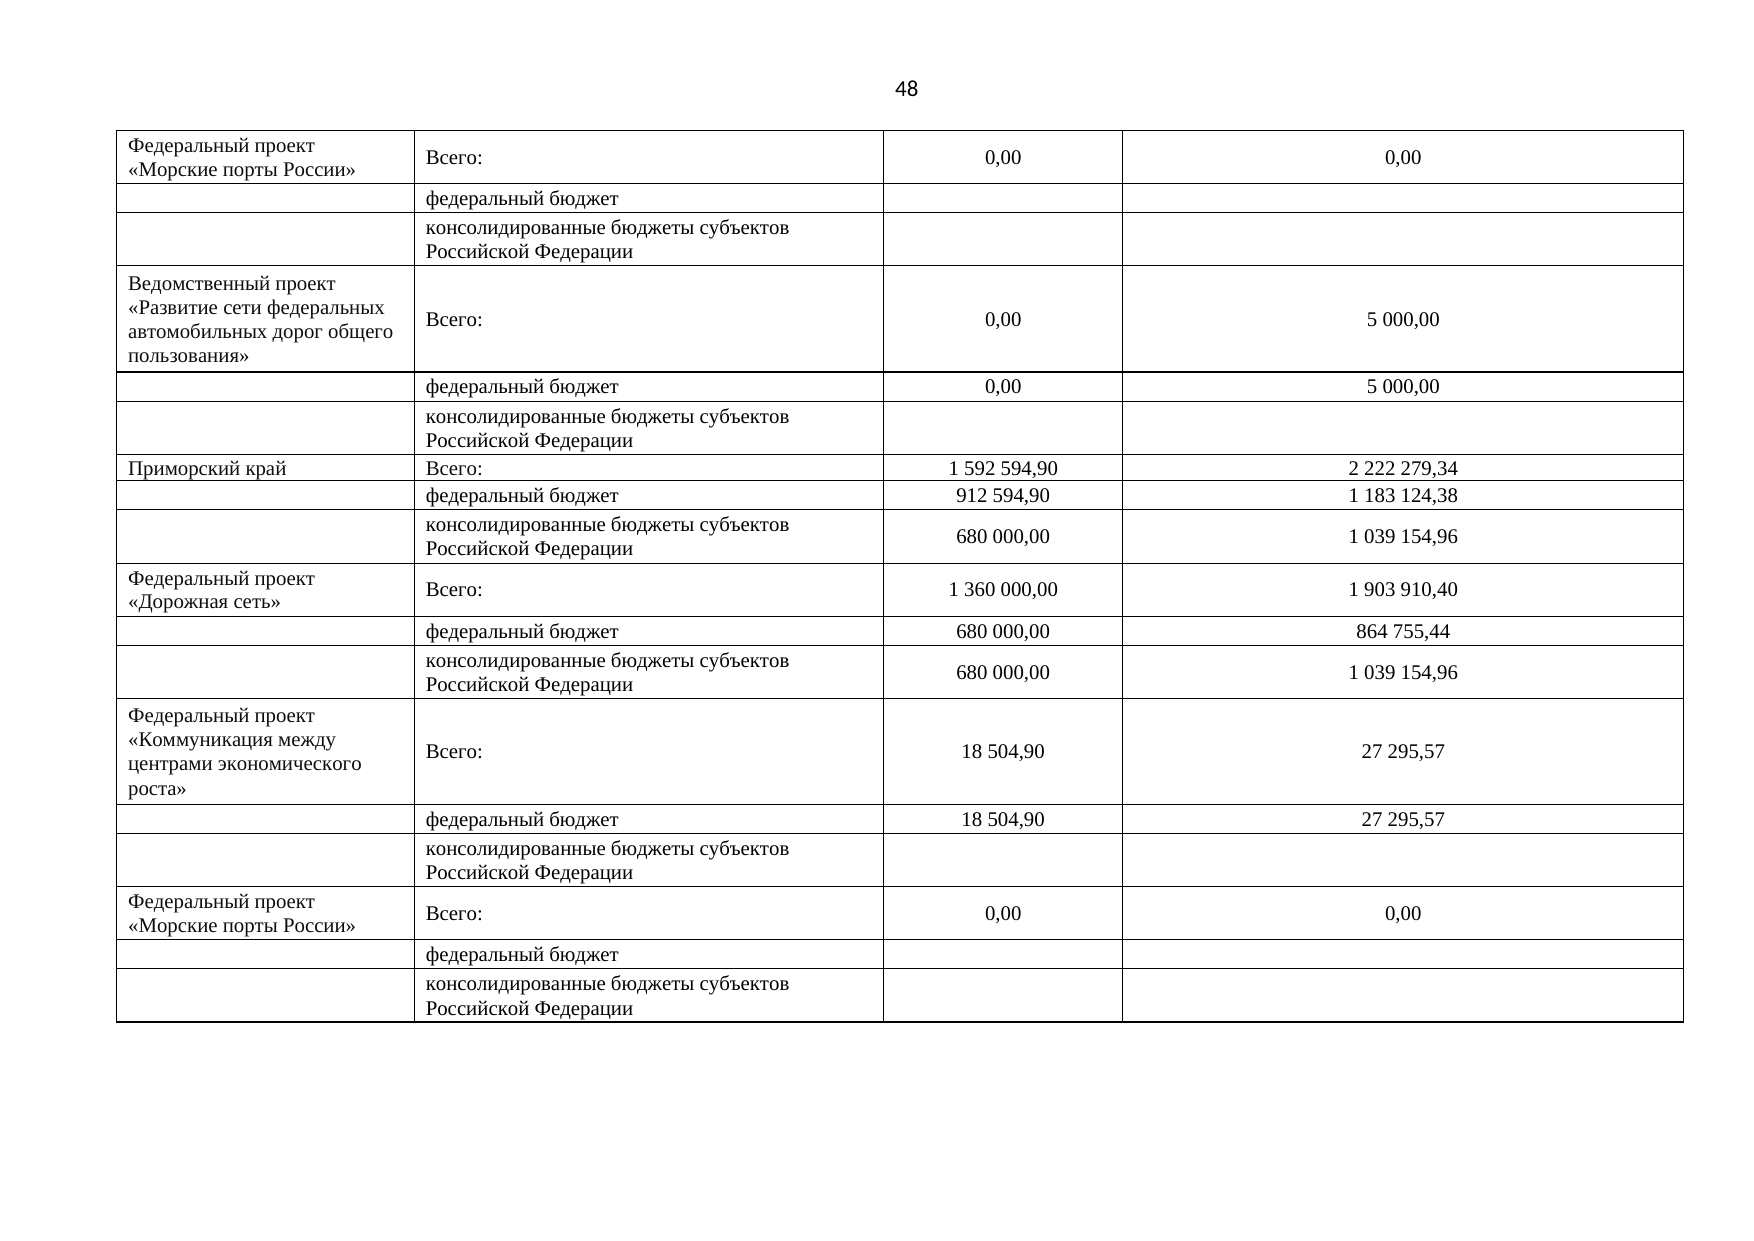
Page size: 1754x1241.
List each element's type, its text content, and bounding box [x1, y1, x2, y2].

table_cell [117, 940, 414, 968]
table_cell Всего: [415, 266, 883, 371]
table_cell Всего: [415, 131, 883, 183]
table_cell 18 504,90 [884, 699, 1122, 804]
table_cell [415, 213, 883, 265]
table_cell [117, 373, 414, 401]
table_cell 2 222 279,34 [1123, 455, 1683, 480]
table_cell 680 000,00 [884, 510, 1122, 562]
table_cell консолидированные бюджеты субъектов Российской Федерации [415, 510, 883, 562]
table_cell консолидированные бюджеты субъектов Российской Федерации [415, 402, 883, 454]
table_cell 1 592 594,90 [884, 455, 1122, 480]
table_cell Всего: [415, 887, 883, 939]
table_cell [884, 213, 1122, 265]
table_cell 0,00 [884, 373, 1122, 401]
table_cell 27 295,57 [1123, 699, 1683, 804]
table_cell [1123, 213, 1683, 265]
table_cell Всего: [415, 455, 883, 480]
table_cell [884, 184, 1122, 212]
table_cell 0,00 [1123, 131, 1683, 183]
table_cell федеральный бюджет [415, 373, 883, 401]
table_cell [117, 969, 414, 1021]
table_cell консолидированные бюджеты субъектов Российской Федерации [415, 646, 883, 698]
table_cell [117, 617, 414, 644]
table_cell федеральный бюджет [415, 805, 883, 833]
table_cell Всего: [415, 699, 883, 804]
table_cell Федеральный проект «Морские порты России» [117, 887, 414, 939]
table_cell консолидированные бюджеты субъектов Российской Федерации [415, 834, 883, 886]
table_cell 5 000,00 [1123, 266, 1683, 371]
table_cell [117, 834, 414, 886]
table_cell [1123, 940, 1683, 968]
table_cell 1 039 154,96 [1123, 510, 1683, 562]
table_cell 27 295,57 [1123, 805, 1683, 833]
table_cell 0,00 [884, 266, 1122, 371]
table_cell [884, 834, 1122, 886]
table_cell 680 000,00 [884, 617, 1122, 644]
table_cell федеральный бюджет [415, 481, 883, 509]
table_cell Ведомственный проект «Развитие сети федеральных автомобильных дорог общего пользования» [117, 266, 414, 371]
table_cell [117, 510, 414, 562]
table_cell 680 000,00 [884, 646, 1122, 698]
table_cell [1123, 834, 1683, 886]
table_cell [117, 213, 414, 265]
table_cell [117, 184, 414, 212]
table_cell 5 000,00 [1123, 373, 1683, 401]
table_cell Всего: [415, 564, 883, 616]
table_cell 0,00 [1123, 887, 1683, 939]
table_cell [117, 481, 414, 509]
table_cell Приморский край [117, 455, 414, 480]
table_cell консолидированные бюджеты субъектов Российской Федерации [415, 969, 883, 1021]
table_cell Федеральный проект «Дорожная сеть» [117, 564, 414, 616]
table_cell 0,00 [884, 131, 1122, 183]
table_cell 1 360 000,00 [884, 564, 1122, 616]
table_cell [117, 805, 414, 833]
table_cell [884, 940, 1122, 968]
table_cell 912 594,90 [884, 481, 1122, 509]
table_cell [1123, 184, 1683, 212]
table_cell [1123, 402, 1683, 454]
table_cell 1 183 124,38 [1123, 481, 1683, 509]
table_cell Федеральный проект «Морские порты России» [117, 131, 414, 183]
table_cell [117, 646, 414, 698]
table_cell [884, 969, 1122, 1021]
table_cell 864 755,44 [1123, 617, 1683, 644]
table_cell 18 504,90 [884, 805, 1122, 833]
table_cell Федеральный проект «Коммуникация между центрами экономического роста» [117, 699, 414, 804]
table_cell федеральный бюджет [415, 940, 883, 968]
table_cell [1123, 969, 1683, 1021]
table_cell [117, 402, 414, 454]
table_cell федеральный бюджет [415, 617, 883, 644]
table_cell 0,00 [884, 887, 1122, 939]
table_cell [884, 402, 1122, 454]
table_cell федеральный бюджет [415, 184, 883, 212]
table_cell 1 039 154,96 [1123, 646, 1683, 698]
table_cell 1 903 910,40 [1123, 564, 1683, 616]
